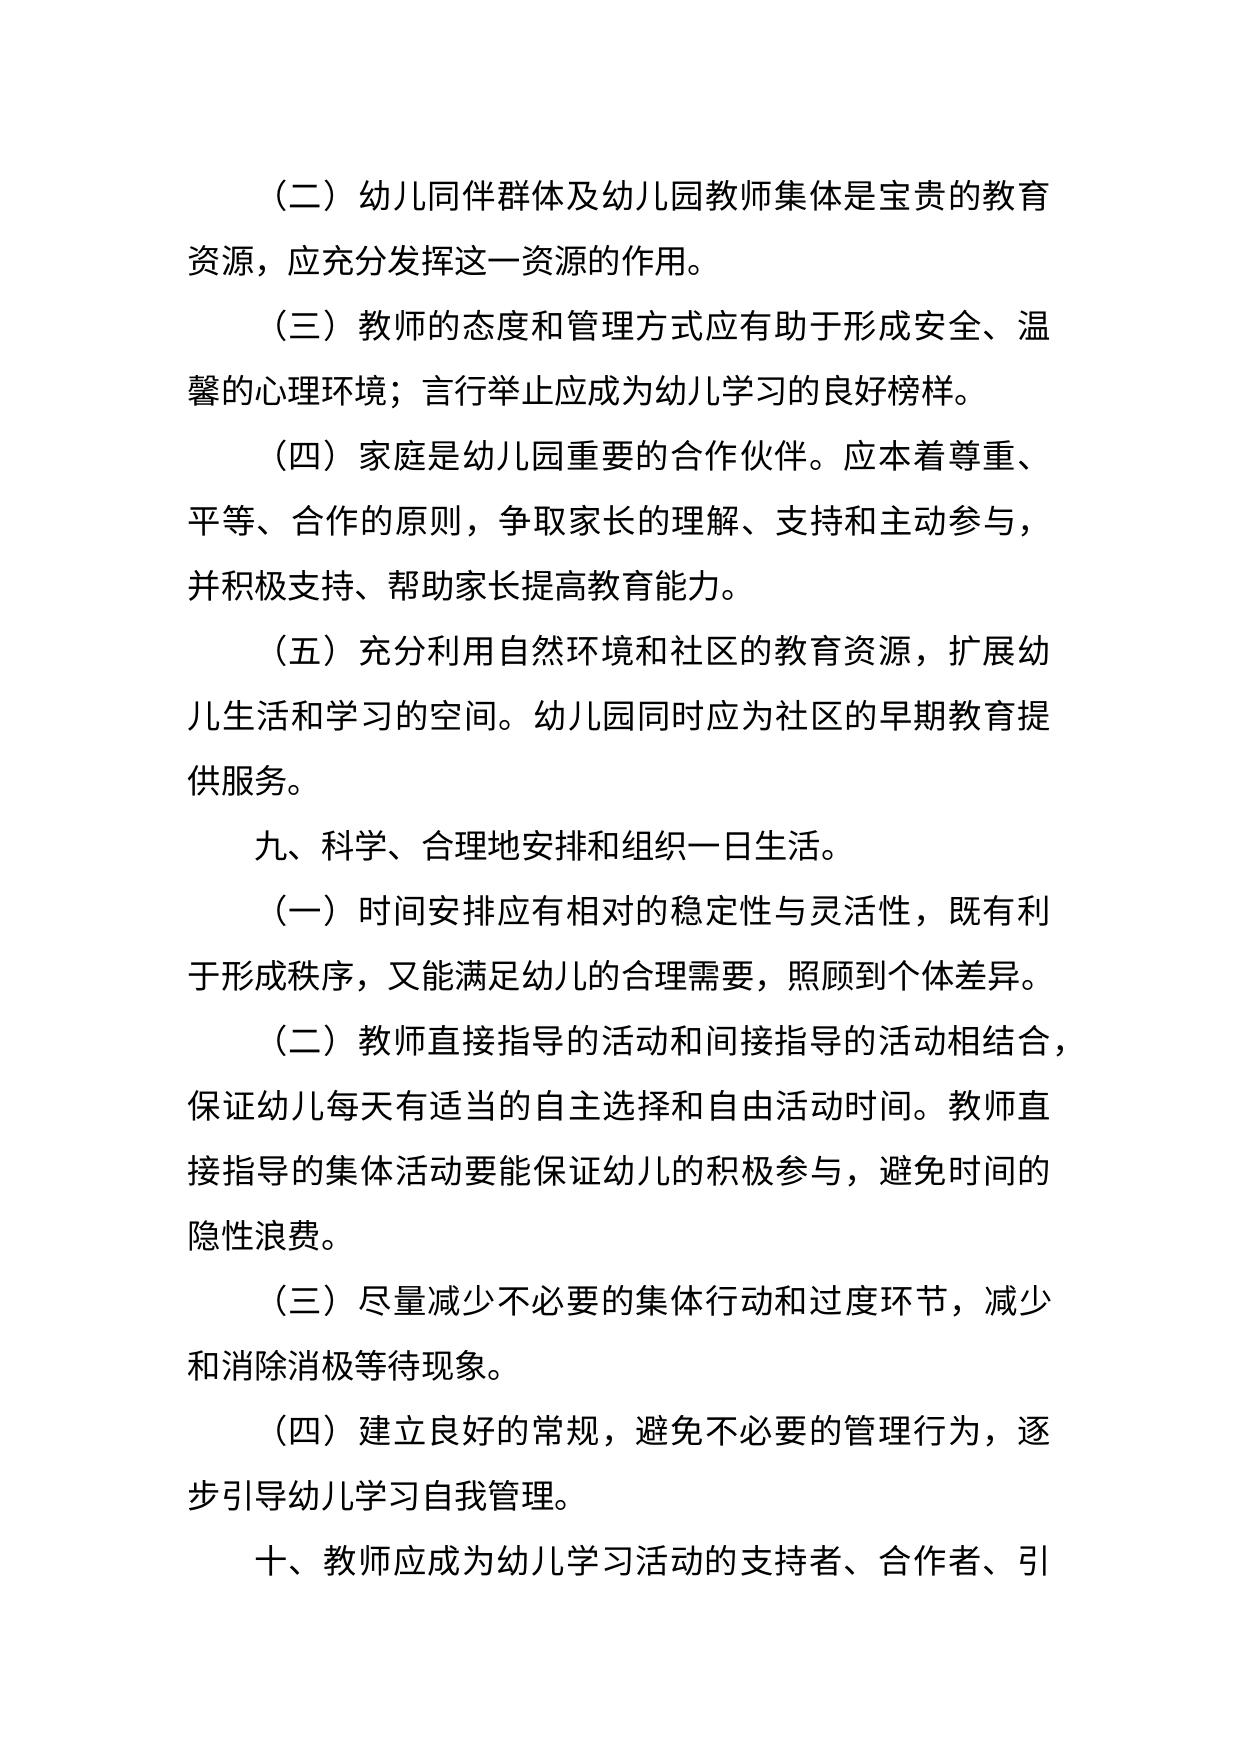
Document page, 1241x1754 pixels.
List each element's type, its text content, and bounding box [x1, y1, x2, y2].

text （一）时间安排应有相对的稳定性与灵活性，既有利于形成秩序，又能满足幼儿的合理需要，照顾到个体差异。 [187, 877, 1053, 1007]
text （三）教师的态度和管理方式应有助于形成安全、温馨的心理环境；言行举止应成为幼儿学习的良好榜样。 [187, 292, 1053, 422]
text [187, 1527, 1053, 1592]
text （二）幼儿同伴群体及幼儿园教师集体是宝贵的教育资源，应充分发挥这一资源的作用。 [187, 162, 1053, 292]
text 九、科学、合理地安排和组织一日生活。 [187, 812, 1053, 877]
text （三）尽量减少不必要的集体行动和过度环节，减少和消除消极等待现象。 [187, 1267, 1053, 1397]
text （四）建立良好的常规，避免不必要的管理行为，逐步引导幼儿学习自我管理。 [187, 1397, 1053, 1527]
text （四）家庭是幼儿园重要的合作伙伴。应本着尊重、平等、合作的原则，争取家长的理解、支持和主动参与，并积极支持、帮助家长提高教育能力。 [187, 422, 1053, 617]
text （五）充分利用自然环境和社区的教育资源，扩展幼儿生活和学习的空间。幼儿园同时应为社区的早期教育提供服务。 [187, 617, 1053, 812]
text （二）教师直接指导的活动和间接指导的活动相结合，保证幼儿每天有适当的自主选择和自由活动时间。教师直接指导的集体活动要能保证幼儿的积极参与，避免时间的隐性浪费。 [187, 1007, 1053, 1267]
